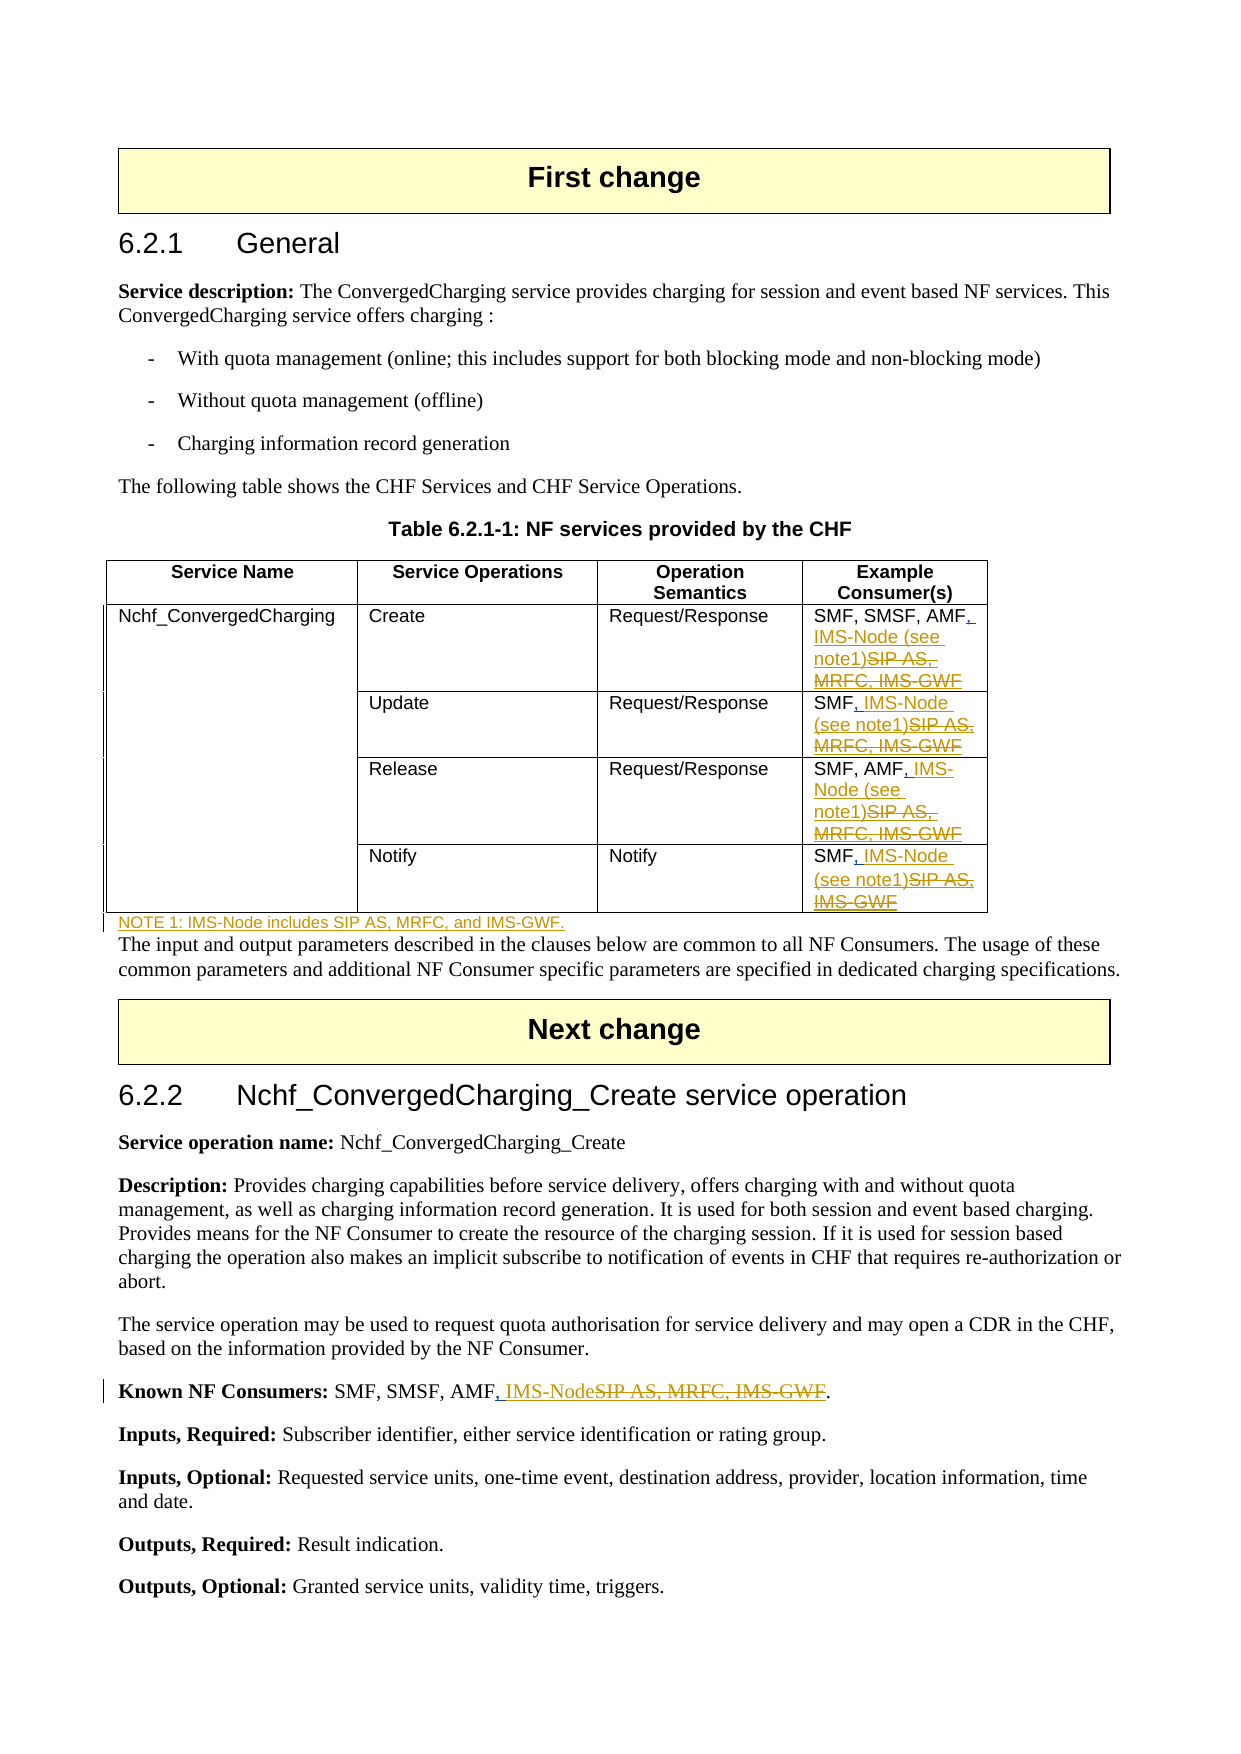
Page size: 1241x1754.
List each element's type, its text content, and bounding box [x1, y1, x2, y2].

table_cell Nchf_ConvergedCharging [107, 605, 357, 912]
table_cell Notify [358, 845, 597, 912]
table_cell Request/Response [598, 758, 802, 844]
text The service operation may be used to request quota authorisation for service delivery and may open a CDR in the CHF, based on the information provided by the NF Consumer. [118, 1312, 1122, 1360]
text - With quota management (online; this includes support for both blocking mode and non-blocking mode) [148, 346, 1122, 369]
text 6.2.1 General [118, 226, 1122, 260]
text Outputs, Optional: Granted service units, validity time, triggers. [118, 1574, 1122, 1598]
table_header Next change [119, 1000, 1109, 1064]
table_cell SMF [803, 692, 987, 757]
table_cell SMF, SMSF, AMF [803, 605, 987, 691]
table_header Example Consumer(s) [803, 561, 987, 604]
table_cell Release [358, 758, 597, 844]
text The following table shows the CHF Services and CHF Service Operations. [118, 474, 1122, 498]
text Service operation name: Nchf_ConvergedCharging_Create [118, 1130, 1122, 1154]
text The input and output parameters described in the clauses below are common to all NF Consumers. The usage of these common parameters and additional NF Consumer specific parameters are specified in dedicated charging specifications. [118, 932, 1122, 981]
text Description: Provides charging capabilities before service delivery, offers charging with and without quota management, as well as charging information record generation. It is used for both session and event based charging. Provides means for the NF Consumer to create the resource of the charging session. If it is used for session based charging the operation also makes an implicit subscribe to notification of events in CHF that requires re-authorization or abort. [118, 1173, 1122, 1293]
table_header Service Name [107, 561, 357, 604]
text Inputs, Optional: Requested service units, one-time event, destination address, provider, location information, time and date. [118, 1464, 1122, 1513]
text 6.2.2 Nchf_ConvergedCharging_Create service operation [118, 1078, 1122, 1111]
table_cell SMF, AMF [803, 758, 987, 844]
table_cell Request/Response [598, 692, 802, 757]
text Known NF Consumers: SMF, SMSF, AMF. [118, 1379, 1122, 1403]
table_header First change [119, 149, 1109, 213]
text Inputs, Required: Subscriber identifier, either service identification or rating group. [118, 1422, 1122, 1446]
table_header Operation Semantics [598, 561, 802, 604]
table_cell Notify [598, 845, 802, 912]
text Table 6.2.1-1: NF services provided by the CHF [118, 517, 1122, 541]
table_cell Create [358, 605, 597, 691]
table_cell Request/Response [598, 605, 802, 691]
table_cell SMF [803, 845, 987, 912]
text - Charging information record generation [148, 431, 1122, 455]
text Service description: The ConvergedCharging service provides charging for session and event based NF services. This ConvergedCharging service offers charging : [118, 279, 1122, 327]
table_cell Update [358, 692, 597, 757]
text - Without quota management (offline) [148, 388, 1122, 412]
text Outputs, Required: Result indication. [118, 1531, 1122, 1556]
table_header Service Operations [358, 561, 597, 604]
